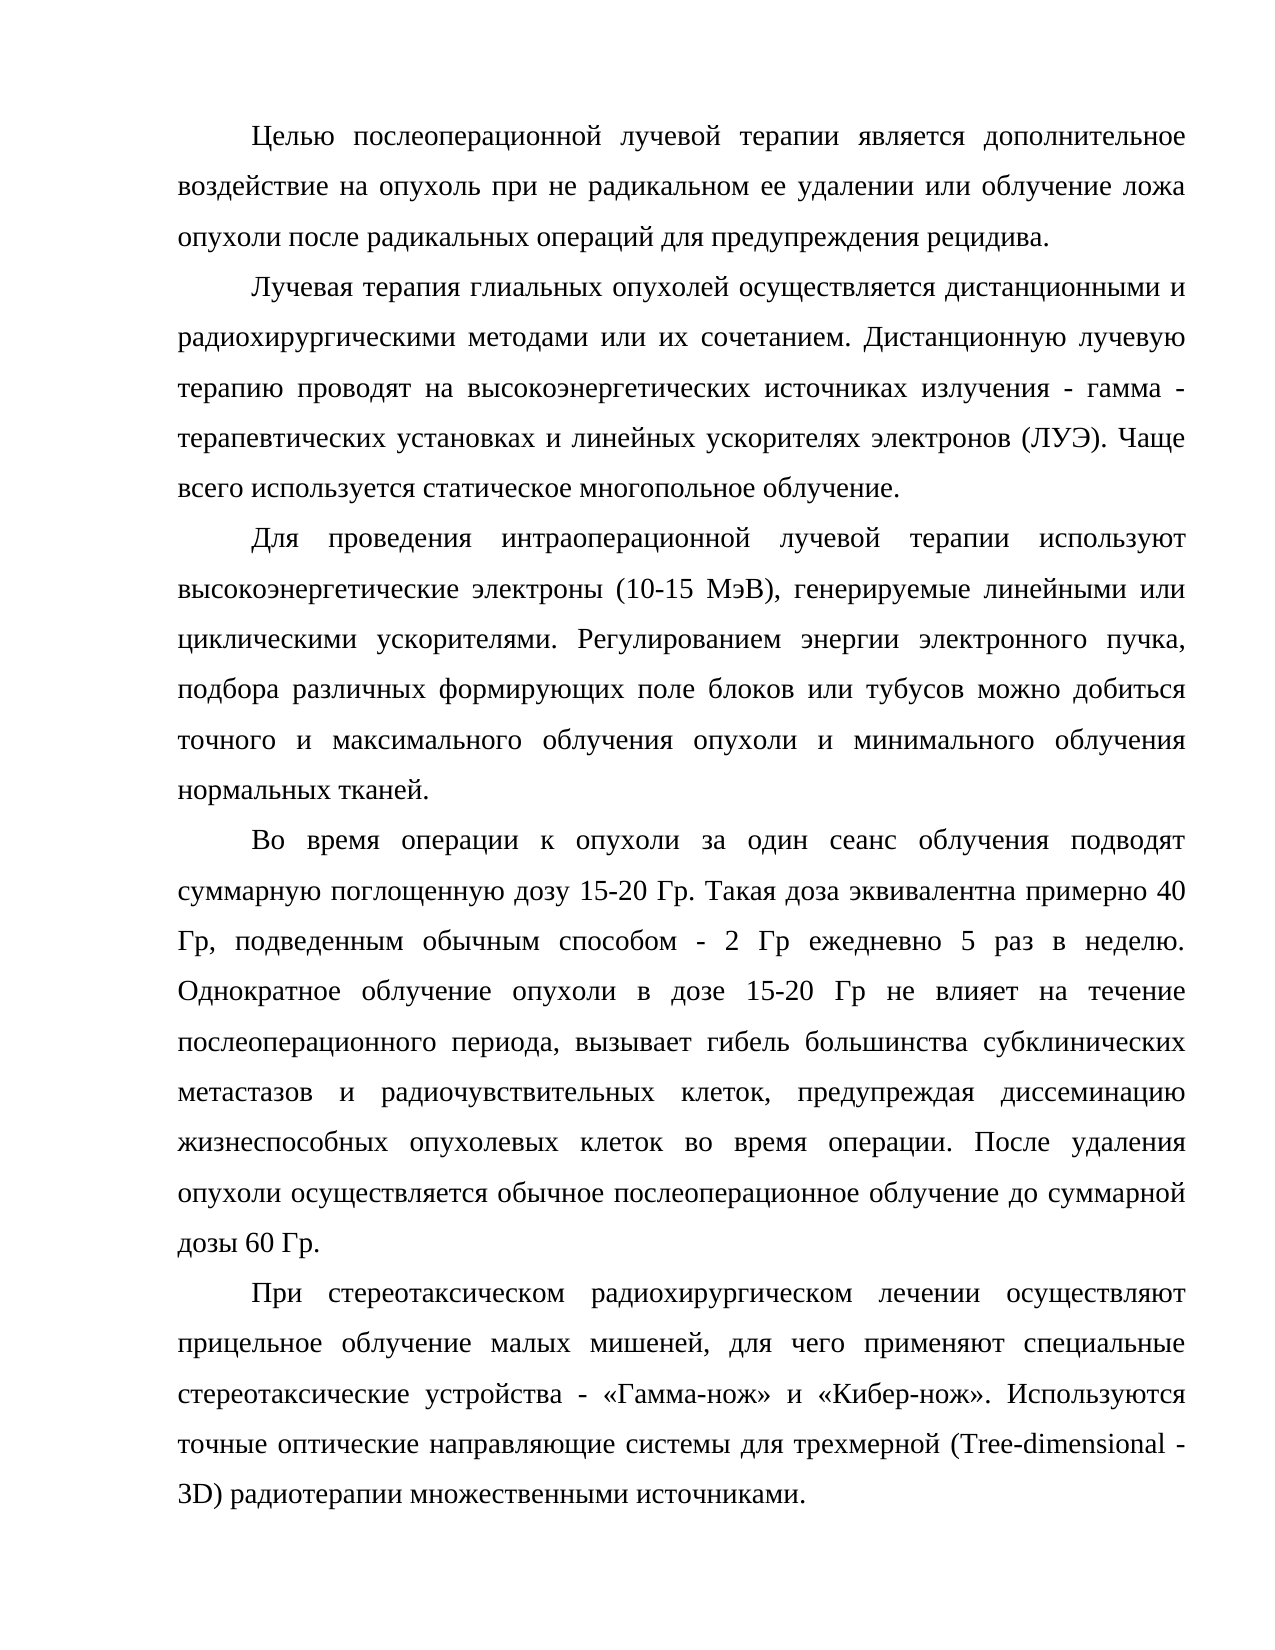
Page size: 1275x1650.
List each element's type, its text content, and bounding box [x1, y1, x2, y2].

text Лучевая терапия глиальных опухолей осуществляется дистанционными и радиохирургическими методами или их сочетанием. Дистанционную лучевую терапию проводят на высокоэнергетических источниках излучения - гамма - терапевтических установках и линейных ускорителях электронов (ЛУЭ). Чаще всего используется статическое многопольное облучение. [177, 269, 1186, 504]
text Во время операции к опухоли за один сеанс облучения подводят суммарную поглощенную дозу 15-20 Гр. Такая доза эквивалентна примерно 40 Гр, подведенным обычным способом - 2 Гр ежедневно 5 раз в неделю. Однократное облучение опухоли в дозе 15-20 Гр не влияет на течение послеоперационного периода, вызывает гибель большинства субклинических метастазов и радиочувствительных клеток, предупреждая диссеминацию жизнеспособных опухолевых клеток во время операции. После удаления опухоли осуществляется обычное послеоперационное облучение до суммарной дозы 60 Гр. [177, 822, 1186, 1258]
text При стереотаксическом радиохирургическом лечении осуществляют прицельное облучение малых мишеней, для чего применяют специальные стереотаксические устройства - «Гамма-нож» и «Кибер-нож». Используются точные оптические направляющие системы для трехмерной (Tree-dimensional - 3D) радиотерапии множественными источниками. [177, 1275, 1186, 1510]
text Целью послеоперационной лучевой терапии является дополнительное воздействие на опухоль при не радикальном ее удалении или облучение ложа опухоли после радикальных операций для предупреждения рецидива. [177, 118, 1186, 252]
text Для проведения интраоперационной лучевой терапии используют высокоэнергетические электроны (10-15 МэВ), генерируемые линейными или циклическими ускорителями. Регулированием энергии электронного пучка, подбора различных формирующих поле блоков или тубусов можно добиться точного и максимального облучения опухоли и минимального облучения нормальных тканей. [177, 521, 1186, 806]
